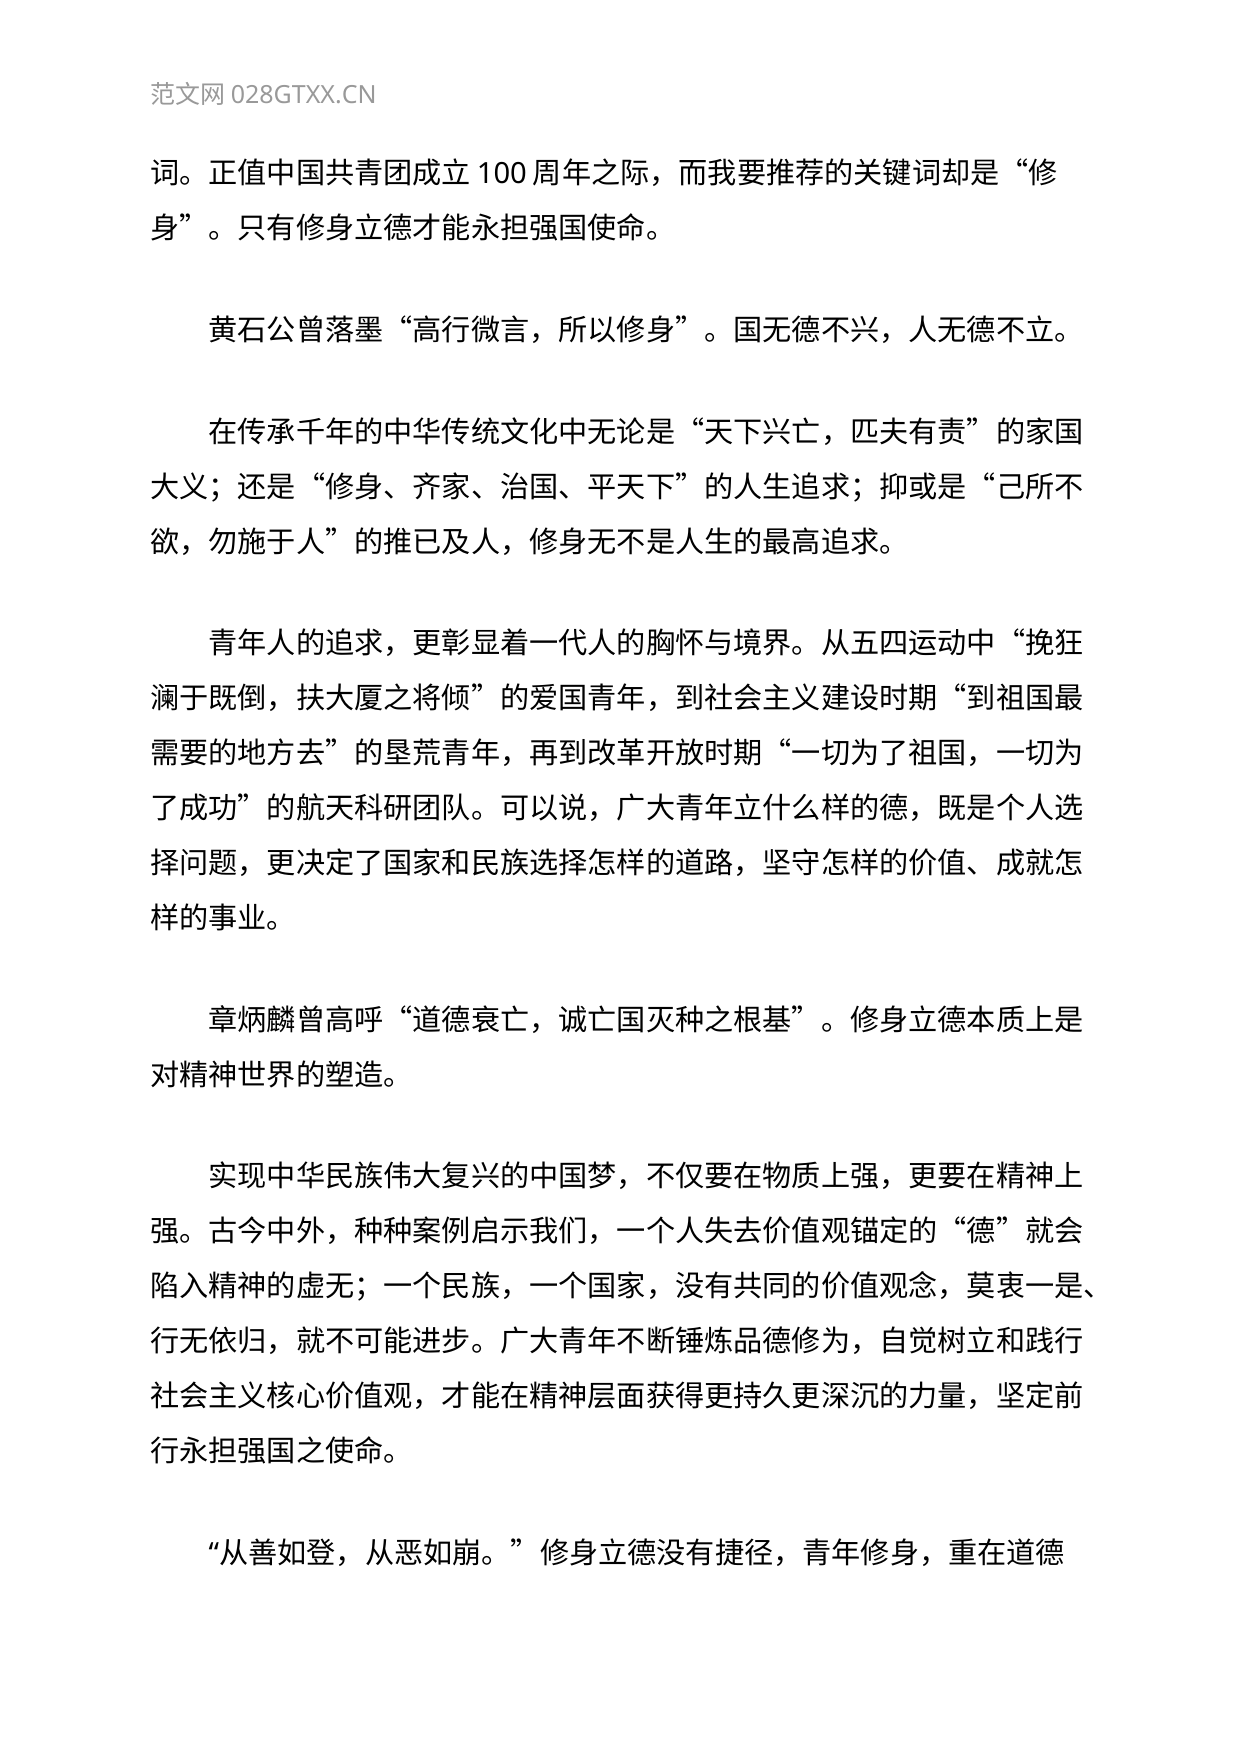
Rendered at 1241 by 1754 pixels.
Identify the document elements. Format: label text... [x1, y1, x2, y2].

text 黄石公曾落墨“高行微言，所以修身”。国无德不兴，人无德不立。 [150, 307, 1090, 349]
text 青年人的追求，更彰显着一代人的胸怀与境界。从五四运动中“挽狂澜于既倒，扶大厦之将倾”的爱国青年，到社会主义建设时期“到祖国最需要的地方去”的垦荒青年，再到改革开放时期“一切为了祖国，一切为了成功”的航天科研团队。可以说，广大青年立什么样的德，既是个人选择问题，更决定了国家和民族选择怎样的道路，坚守怎样的价值、成就怎样的事业。 [150, 620, 1090, 937]
text 在传承千年的中华传统文化中无论是“天下兴亡，匹夫有责”的家国大义；还是“修身、齐家、治国、平天下”的人生追求；抑或是“己所不欲，勿施于人”的推已及人，修身无不是人生的最高追求。 [150, 408, 1090, 561]
text 实现中华民族伟大复兴的中国梦，不仅要在物质上强，更要在精神上强。古今中外，种种案例启示我们，一个人失去价值观锚定的“德”就会陷入精神的虚无；一个民族，一个国家，没有共同的价值观念，莫衷一是、行无依归，就不可能进步。广大青年不断锤炼品德修为，自觉树立和践行社会主义核心价值观，才能在精神层面获得更持久更深沉的力量，坚定前行永担强国之使命。 [150, 1153, 1090, 1470]
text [150, 1529, 1090, 1572]
text 章炳麟曾高呼“道德衰亡，诚亡国灭种之根基”。修身立德本质上是对精神世界的塑造。 [150, 996, 1090, 1093]
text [150, 150, 1090, 247]
